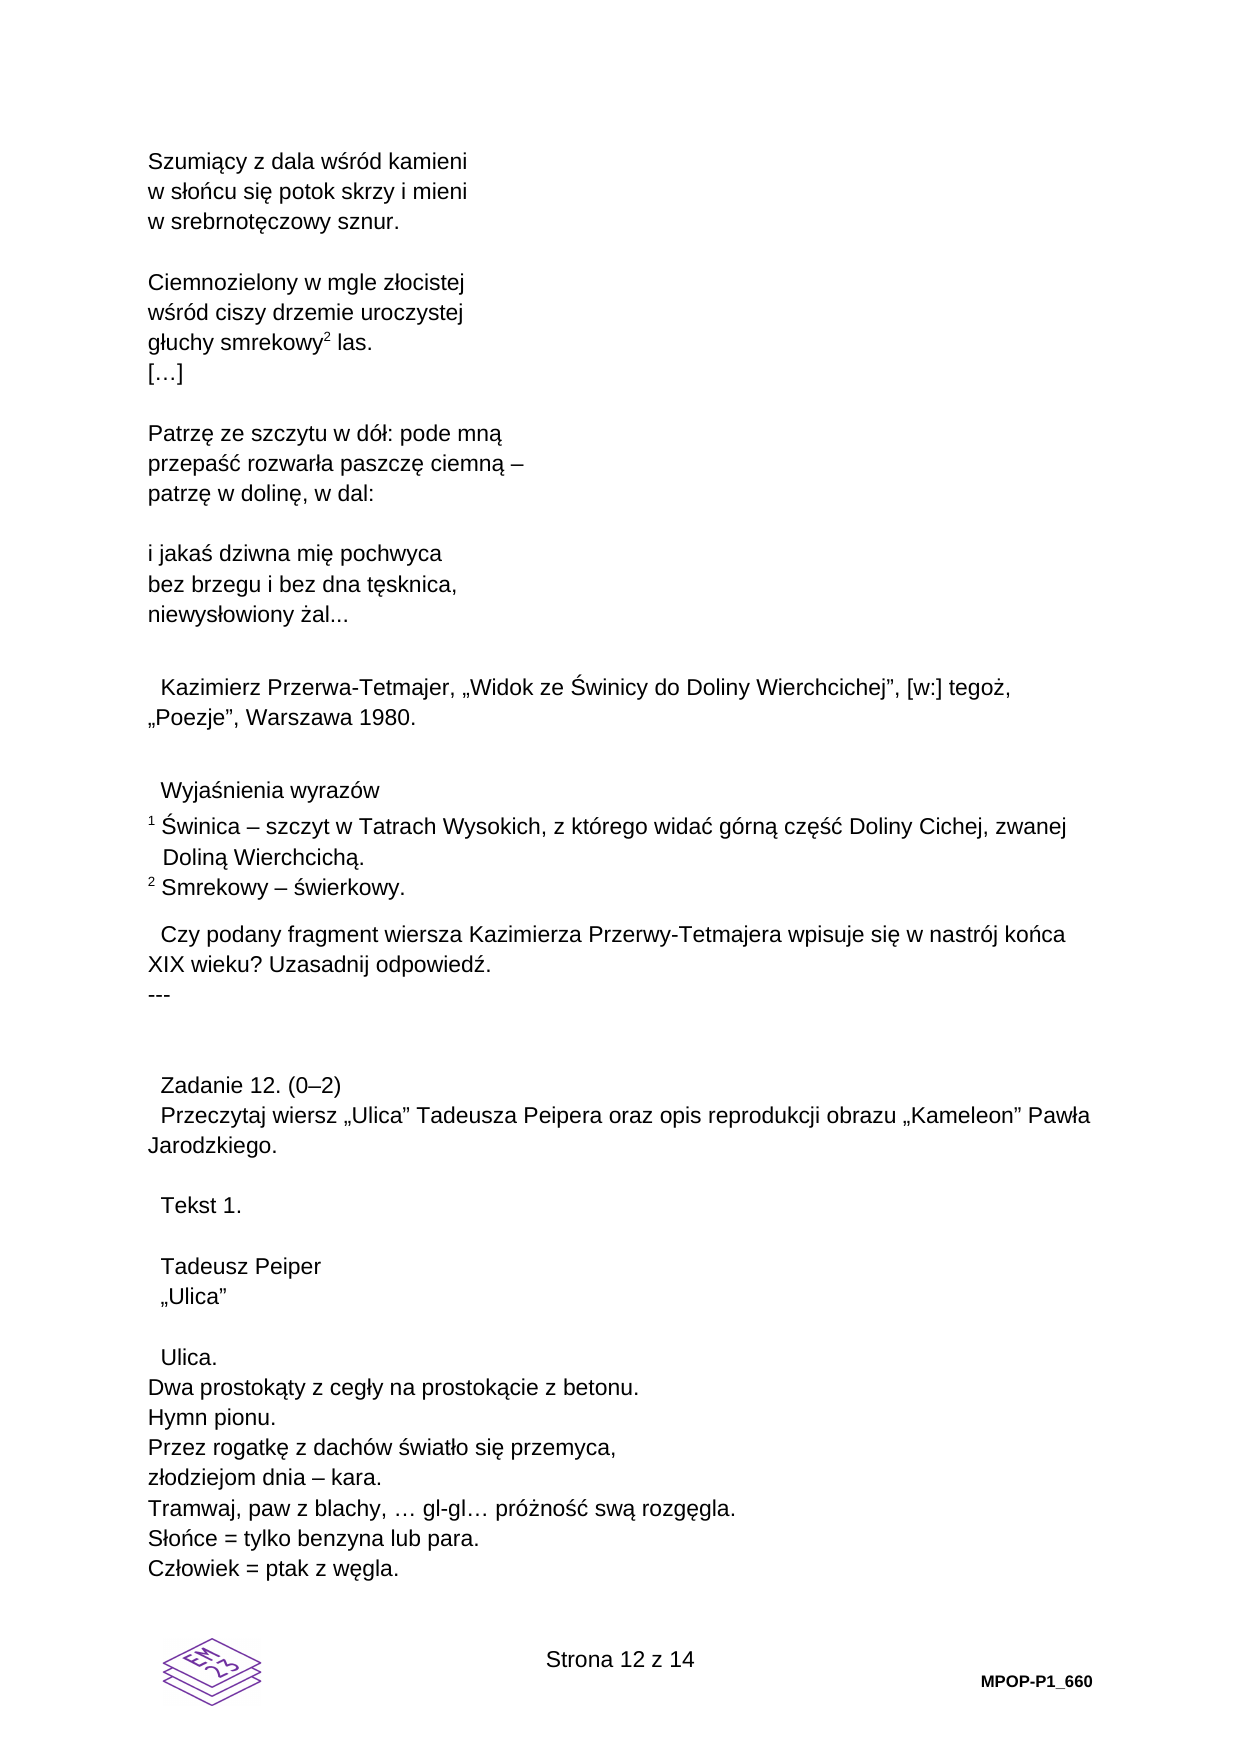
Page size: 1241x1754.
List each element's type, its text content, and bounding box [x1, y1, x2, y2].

text Przeczytaj wiersz „Ulica” Tadeusza Peipera oraz opis reprodukcji obrazu „Kameleon” Pawła Jarodzkiego. [148, 1102, 1093, 1158]
text […] [148, 359, 1093, 385]
text Tadeusz Peiper [148, 1253, 1093, 1279]
text Przez rogatkę z dachów światło się przemyca, [148, 1434, 1093, 1460]
text bez brzegu i bez dna tęsknica, [148, 571, 1093, 597]
text przepaść rozwarła paszczę ciemną – [148, 450, 1093, 476]
text Ciemnozielony w mgle złocistej [148, 268, 1093, 295]
text Dwa prostokąty z cegły na prostokącie z betonu. [148, 1374, 1093, 1400]
text i jakaś dziwna mię pochwyca [148, 540, 1093, 567]
text głuchy smrekowy2 las. [148, 329, 1093, 355]
text Szumiący z dala wśród kamieni [148, 148, 1093, 174]
text Tekst 1. [148, 1192, 1093, 1219]
text „Ulica” [148, 1283, 1093, 1309]
text 1 Świnica – szczyt w Tatrach Wysokich, z którego widać górną część Doliny Cichej, zwanej Doliną Wierchcichą. [148, 813, 1093, 870]
text 2 Smrekowy – świerkowy. [148, 874, 1093, 900]
text wśród ciszy drzemie uroczystej [148, 299, 1093, 325]
text patrzę w dolinę, w dal: [148, 480, 1093, 506]
text niewysłowiony żal... [148, 601, 1093, 627]
text Kazimierz Przerwa-Tetmajer, „Widok ze Świnicy do Doliny Wierchcichej”, [w:] tegoż, „Poezje”, Warszawa 1980. [148, 674, 1093, 730]
text w srebrnotęczowy sznur. [148, 208, 1093, 234]
text --- [148, 981, 1093, 1007]
text Słońce = tylko benzyna lub para. [148, 1525, 1093, 1551]
text Czy podany fragment wiersza Kazimierza Przerwy-Tetmajera wpisuje się w nastrój końca XIX wieku? Uzasadnij odpowiedź. [148, 921, 1093, 977]
text Wyjaśnienia wyrazów [148, 777, 1093, 803]
text Ulica. [148, 1343, 1093, 1370]
text Tramwaj, paw z blachy, … gl-gl… próżność swą rozgęgla. [148, 1494, 1093, 1521]
text Zadanie 12. (0–2) [148, 1072, 1093, 1098]
picture [162, 1638, 262, 1706]
text Hymn pionu. [148, 1404, 1093, 1430]
text Patrzę ze szczytu w dół: pode mną [148, 419, 1093, 446]
text złodziejom dnia – kara. [148, 1464, 1093, 1491]
text w słońcu się potok skrzy i mieni [148, 178, 1093, 204]
text Człowiek = ptak z węgla. [148, 1555, 1093, 1581]
